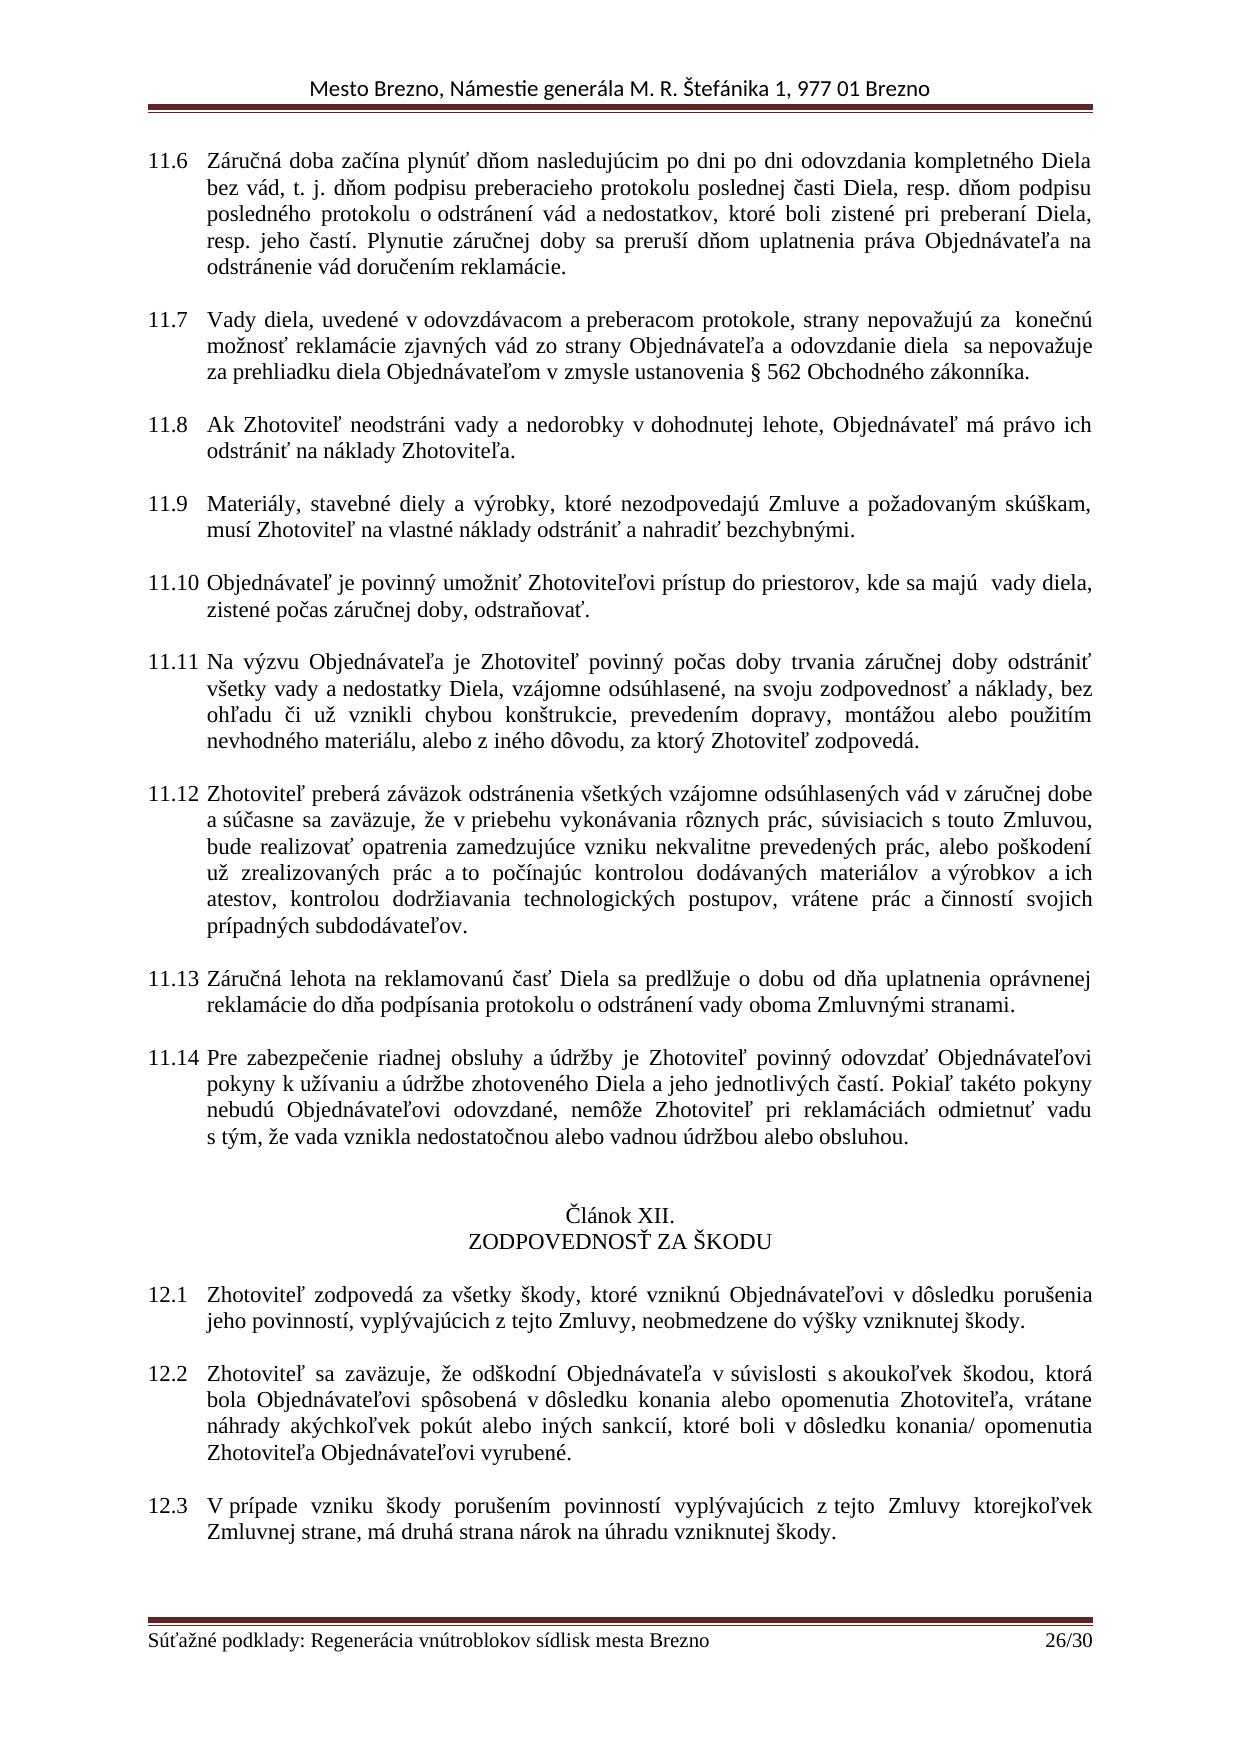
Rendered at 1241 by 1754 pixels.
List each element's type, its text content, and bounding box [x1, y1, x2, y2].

list Materiály, stavebné diely a výrobky, ktoré nezodpovedajú Zmluve a požadovaným skúškam, musí Zhotoviteľ na vlastné náklady odstrániť a nahradiť bezchybnými. [148, 490, 1093, 543]
list Pre zabezpečenie riadnej obsluhy a údržby je Zhotoviteľ povinný odovzdať Objednávateľovi pokyny k užívaniu a údržbe zhotoveného Diela a jeho jednotlivých častí. Pokiaľ takéto pokyny nebudú Objednávateľovi odovzdané, nemôže Zhotoviteľ pri reklamáciách odmietnuť vadu s tým, že vada vznikla nedostatočnou alebo vadnou údržbou alebo obsluhou. [148, 1044, 1093, 1149]
list Záručná doba začína plynúť dňom nasledujúcim po dni po dni odovzdania kompletného Diela bez vád, t. j. dňom podpisu preberacieho protokolu poslednej časti Diela, resp. dňom podpisu posledného protokolu o odstránení vád a nedostatkov, ktoré boli zistené pri preberaní Diela, resp. jeho častí. Plynutie záručnej doby sa preruší dňom uplatnenia práva Objednávateľa na odstránenie vád doručením reklamácie. [148, 148, 1093, 279]
list Ak Zhotoviteľ neodstráni vady a nedorobky v dohodnutej lehote, Objednávateľ má právo ich odstrániť na náklady Zhotoviteľa. [148, 411, 1093, 464]
list Záručná lehota na reklamovanú časť Diela sa predlžuje o dobu od dňa uplatnenia oprávnenej reklamácie do dňa podpísania protokolu o odstránení vady oboma Zmluvnými stranami. [148, 964, 1093, 1017]
list Zhotoviteľ zodpovedá za všetky škody, ktoré vzniknú Objednávateľovi v dôsledku porušenia jeho povinností, vyplývajúcich z tejto Zmluvy, neobmedzene do výšky vzniknutej škody. [148, 1281, 1093, 1333]
list Zhotoviteľ preberá záväzok odstránenia všetkých vzájomne odsúhlasených vád v záručnej dobe a súčasne sa zaväzuje, že v priebehu vykonávania rôznych prác, súvisiacich s touto Zmluvou, bude realizovať opatrenia zamedzujúce vzniku nekvalitne prevedených prác, alebo poškodení už zrealizovaných prác a to počínajúc kontrolou dodávaných materiálov a výrobkov a ich atestov, kontrolou dodržiavania technologických postupov, vrátene prác a činností svojich prípadných subdodávateľov. [148, 780, 1093, 938]
text Článok XII. [148, 1202, 1093, 1228]
list Zhotoviteľ sa zaväzuje, že odškodní Objednávateľa v súvislosti s akoukoľvek škodou, ktorá bola Objednávateľovi spôsobená v dôsledku konania alebo opomenutia Zhotoviteľa, vrátane náhrady akýchkoľvek pokút alebo iných sankcií, ktoré boli v dôsledku konania/ opomenutia Zhotoviteľa Objednávateľovi vyrubené. [148, 1360, 1093, 1465]
text Zodpovednosť za škodu [148, 1228, 1093, 1254]
list Vady diela, uvedené v odovzdávacom a preberacom protokole, strany nepovažujú za konečnú možnosť reklamácie zjavných vád zo strany Objednávateľa a odovzdanie diela sa nepovažuje za prehliadku diela Objednávateľom v zmysle ustanovenia § 562 Obchodného zákonníka. [148, 306, 1093, 385]
list Objednávateľ je povinný umožniť Zhotoviteľovi prístup do priestorov, kde sa majú vady diela, zistené počas záručnej doby, odstraňovať. [148, 569, 1093, 622]
list V prípade vzniku škody porušením povinností vyplývajúcich z tejto Zmluvy ktorejkoľvek Zmluvnej strane, má druhá strana nárok na úhradu vzniknutej škody. [148, 1492, 1093, 1544]
list Na výzvu Objednávateľa je Zhotoviteľ povinný počas doby trvania záručnej doby odstrániť všetky vady a nedostatky Diela, vzájomne odsúhlasené, na svoju zodpovednosť a náklady, bez ohľadu či už vznikli chybou konštrukcie, prevedením dopravy, montážou alebo použitím nevhodného materiálu, alebo z iného dôvodu, za ktorý Zhotoviteľ zodpovedá. [148, 648, 1093, 754]
